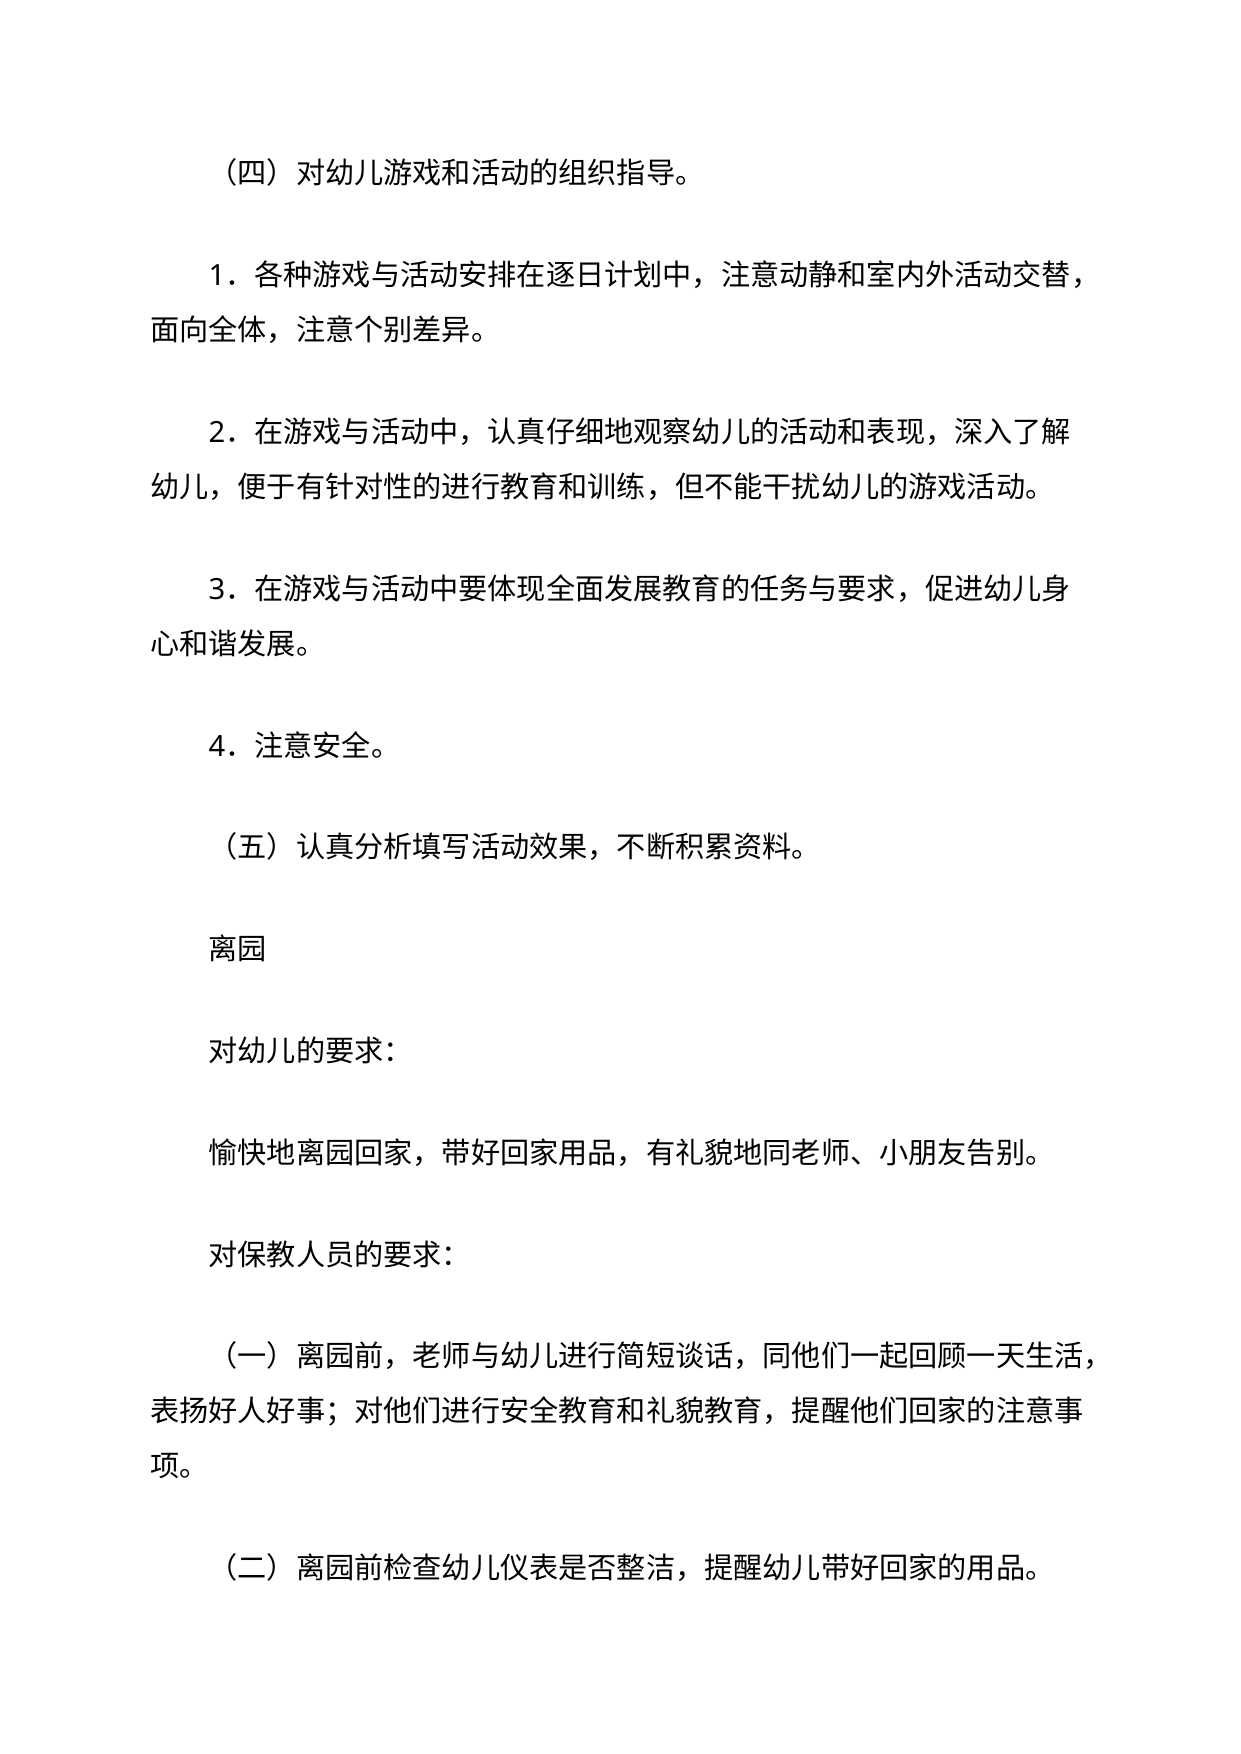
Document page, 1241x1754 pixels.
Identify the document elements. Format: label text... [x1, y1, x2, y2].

text 3．在游戏与活动中要体现全面发展教育的任务与要求，促进幼儿身心和谐发展。 [150, 565, 1090, 663]
text 愉快地离园回家，带好回家用品，有礼貌地同老师、小朋友告别。 [150, 1129, 1090, 1172]
text （四）对幼儿游戏和活动的组织指导。 [150, 150, 1090, 192]
text 4．注意安全。 [150, 722, 1090, 764]
text 1．各种游戏与活动安排在逐日计划中，注意动静和室内外活动交替，面向全体，注意个别差异。 [150, 252, 1090, 349]
text 对幼儿的要求： [150, 1028, 1090, 1070]
text 2．在游戏与活动中，认真仔细地观察幼儿的活动和表现，深入了解幼儿，便于有针对性的进行教育和训练，但不能干扰幼儿的游戏活动。 [150, 408, 1090, 506]
text （二）离园前检查幼儿仪表是否整洁，提醒幼儿带好回家的用品。 [150, 1544, 1090, 1587]
text （一）离园前，老师与幼儿进行简短谈话，同他们一起回顾一天生活，表扬好人好事；对他们进行安全教育和礼貌教育，提醒他们回家的注意事项。 [150, 1333, 1090, 1485]
text （五）认真分析填写活动效果，不断积累资料。 [150, 824, 1090, 866]
text 离园 [150, 926, 1090, 968]
text 对保教人员的要求： [150, 1231, 1090, 1273]
